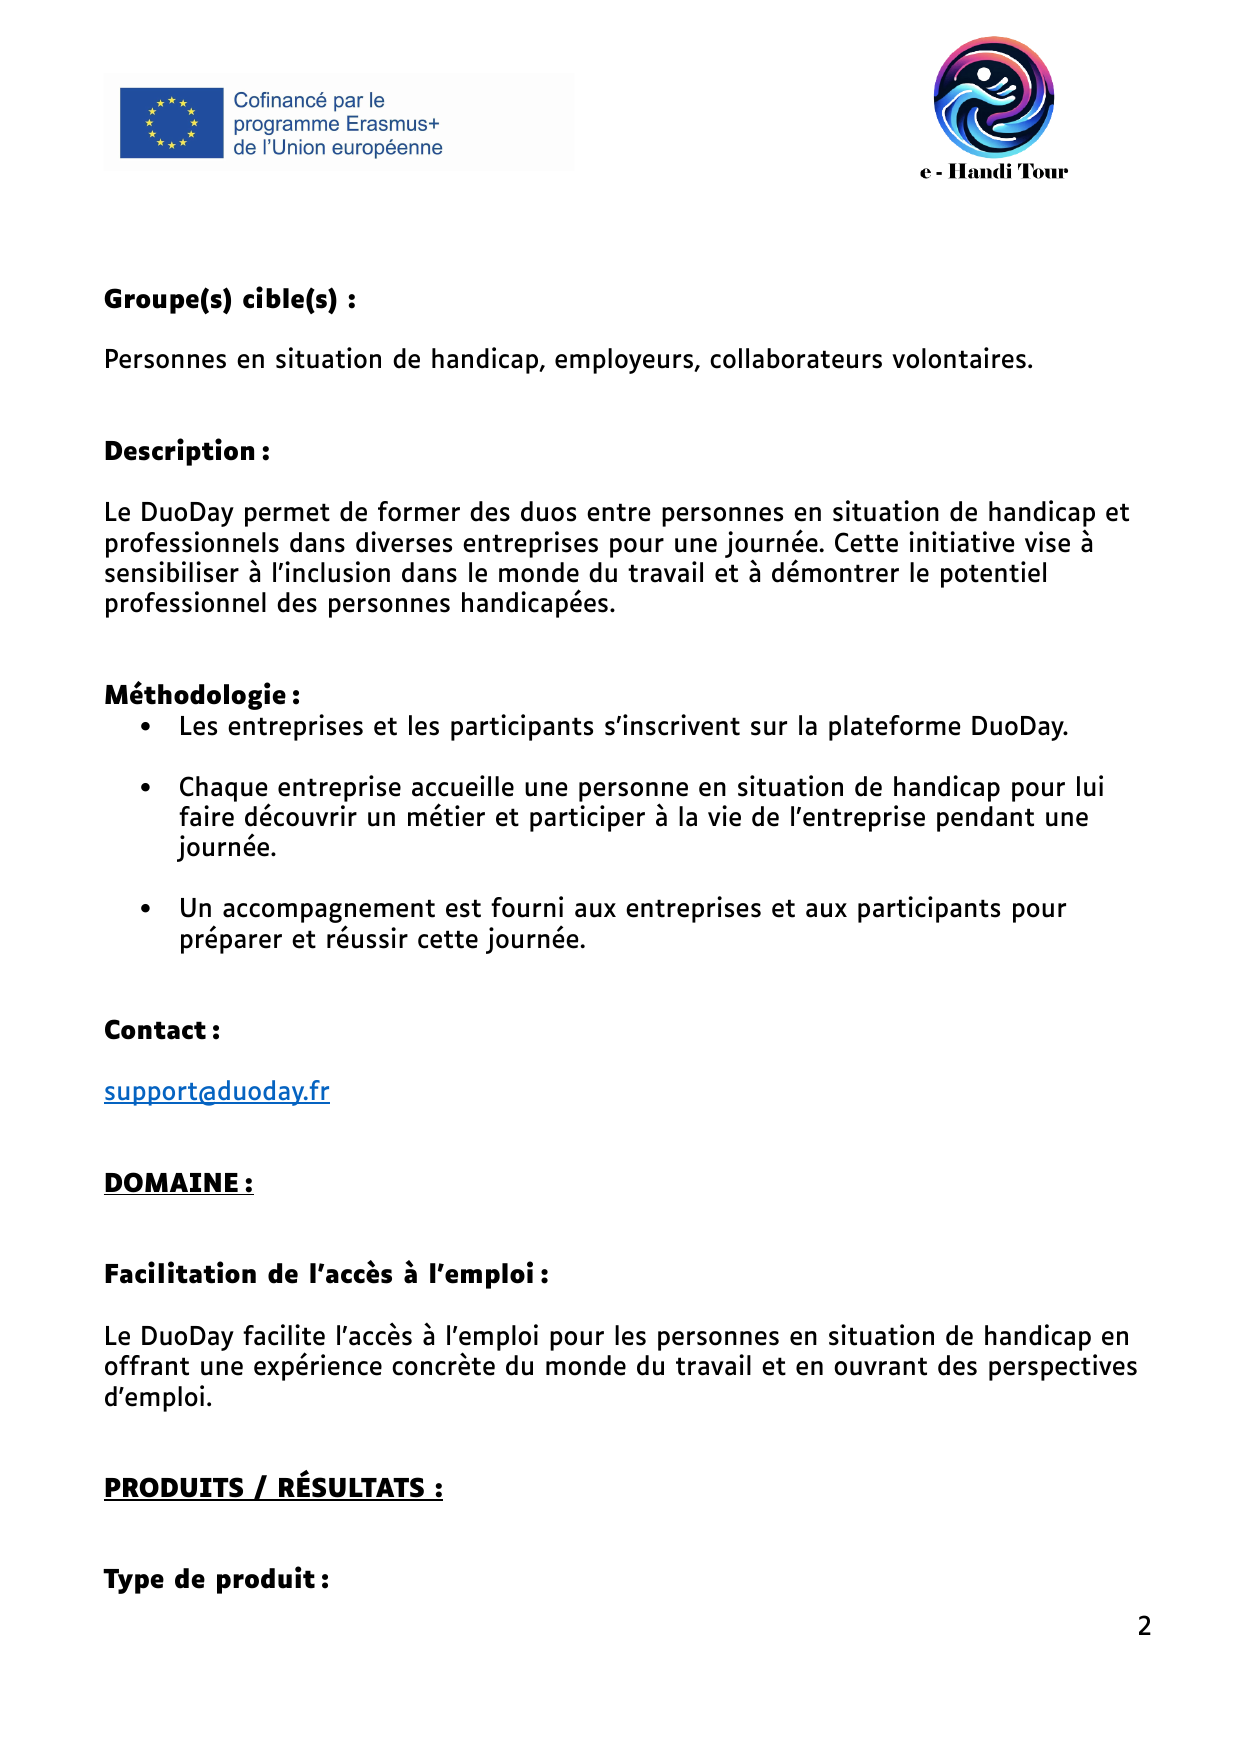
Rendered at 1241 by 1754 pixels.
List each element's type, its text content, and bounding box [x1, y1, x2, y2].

list Contact : [103, 1014, 1152, 1046]
text Le DuoDay facilite l'accès à l’emploi pour les personnes en situation de handicap en offrant une expérience concrète du monde du travail et en ouvrant des perspectives d'emploi. [103, 1321, 1152, 1412]
list Un accompagnement est fourni aux entreprises et aux participants pour préparer et réussir cette journée. [141, 893, 1152, 954]
subtitle PRODUITS / RÉSULTATS : [103, 1473, 1152, 1503]
text Le DuoDay permet de former des duos entre personnes en situation de handicap et professionnels dans diverses entreprises pour une journée. Cette initiative vise à sensibiliser à l'inclusion dans le monde du travail et à démontrer le potentiel professionnel des personnes handicapées. [103, 497, 1152, 618]
list Méthodologie : [103, 679, 1152, 710]
subtitle DOMAINE : [103, 1167, 1152, 1198]
picture [103, 73, 575, 171]
picture [912, 26, 1076, 190]
list Facilitation de l'accès à l'emploi : [103, 1259, 1152, 1290]
text Personnes en situation de handicap, employeurs, collaborateurs volontaires. [103, 344, 1152, 374]
list Les entreprises et les participants s'inscrivent sur la plateforme DuoDay. [141, 710, 1152, 741]
text support@duoday.fr [103, 1076, 1152, 1106]
list Groupe(s) cible(s) : [103, 283, 1152, 314]
list Description : [103, 435, 1152, 466]
list Chaque entreprise accueille une personne en situation de handicap pour lui faire découvrir un métier et participer à la vie de l'entreprise pendant une journée. [141, 771, 1152, 862]
list Type de produit : [103, 1564, 1152, 1595]
